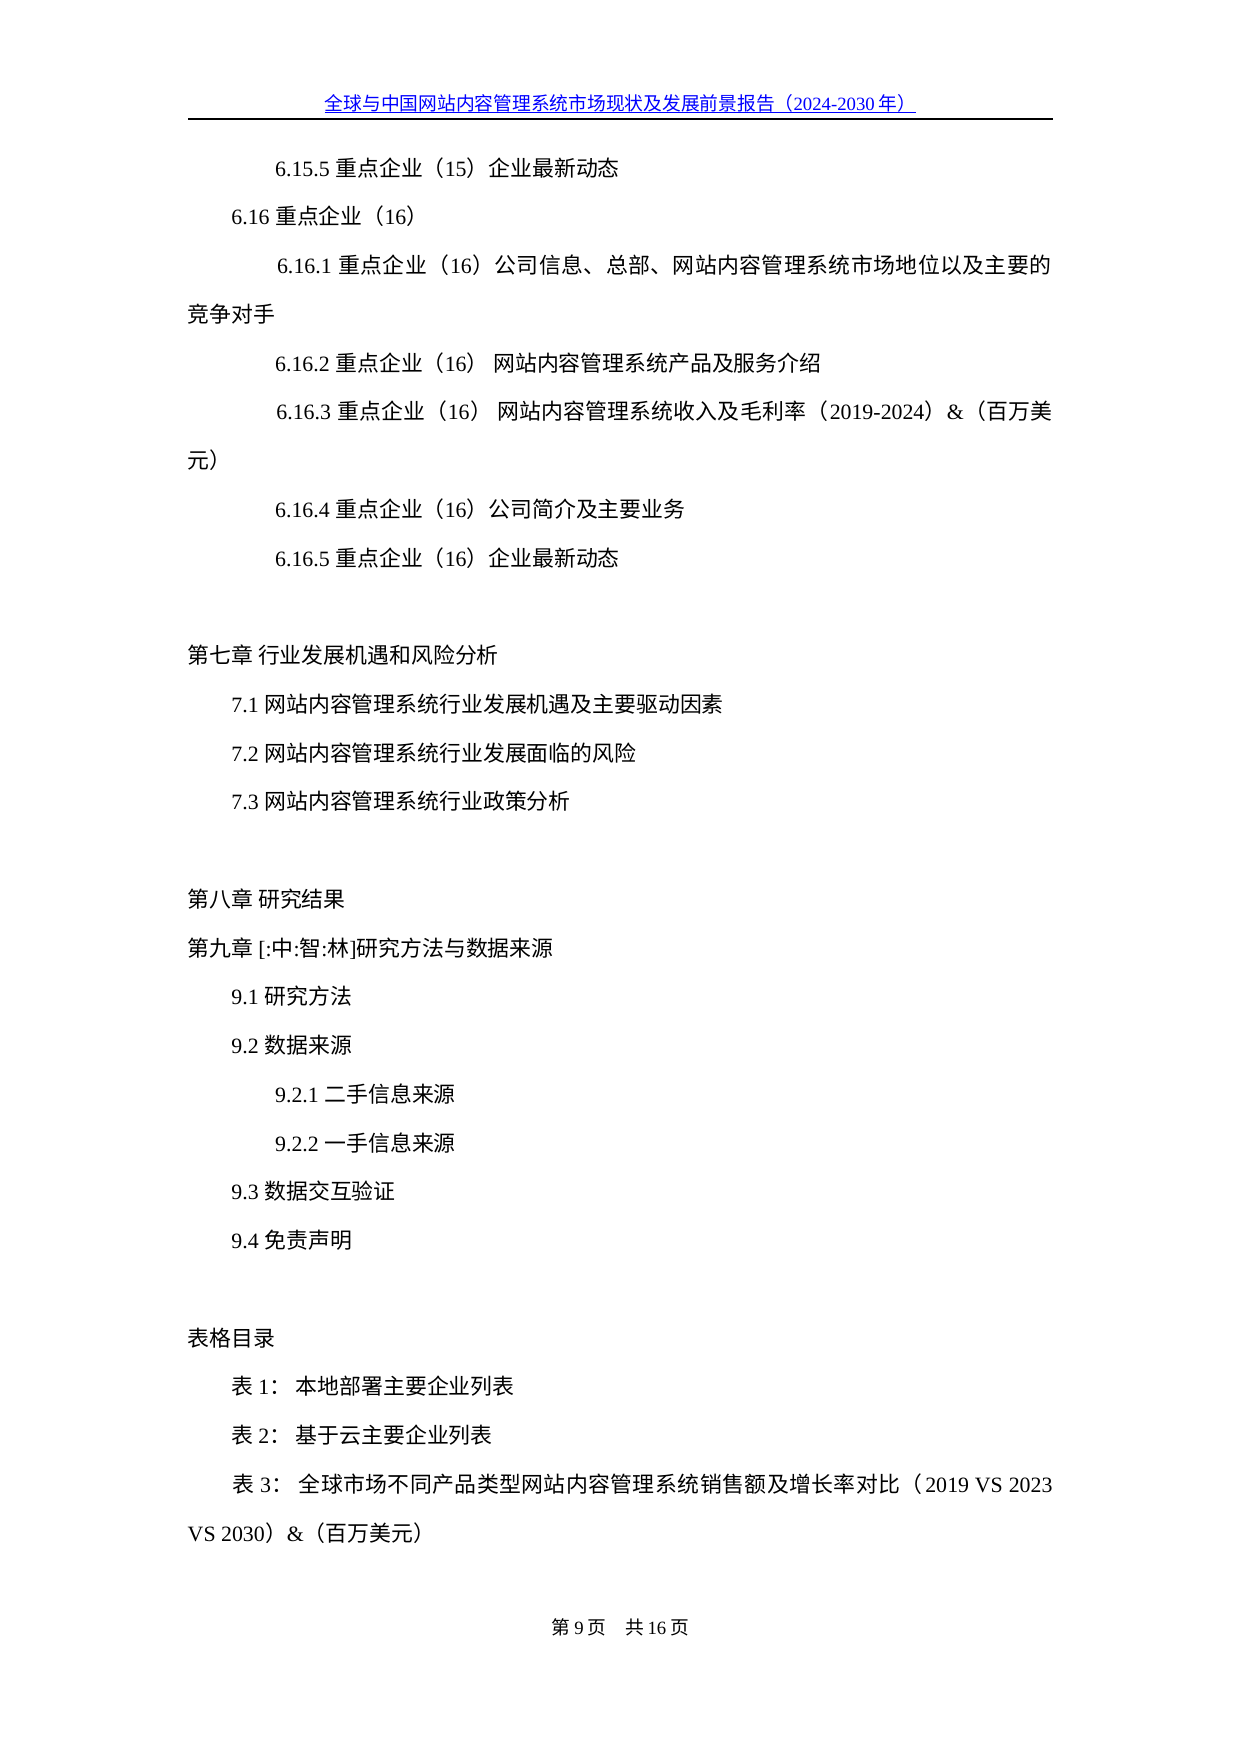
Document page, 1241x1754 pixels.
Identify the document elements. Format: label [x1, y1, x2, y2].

text [187, 150, 1053, 1548]
